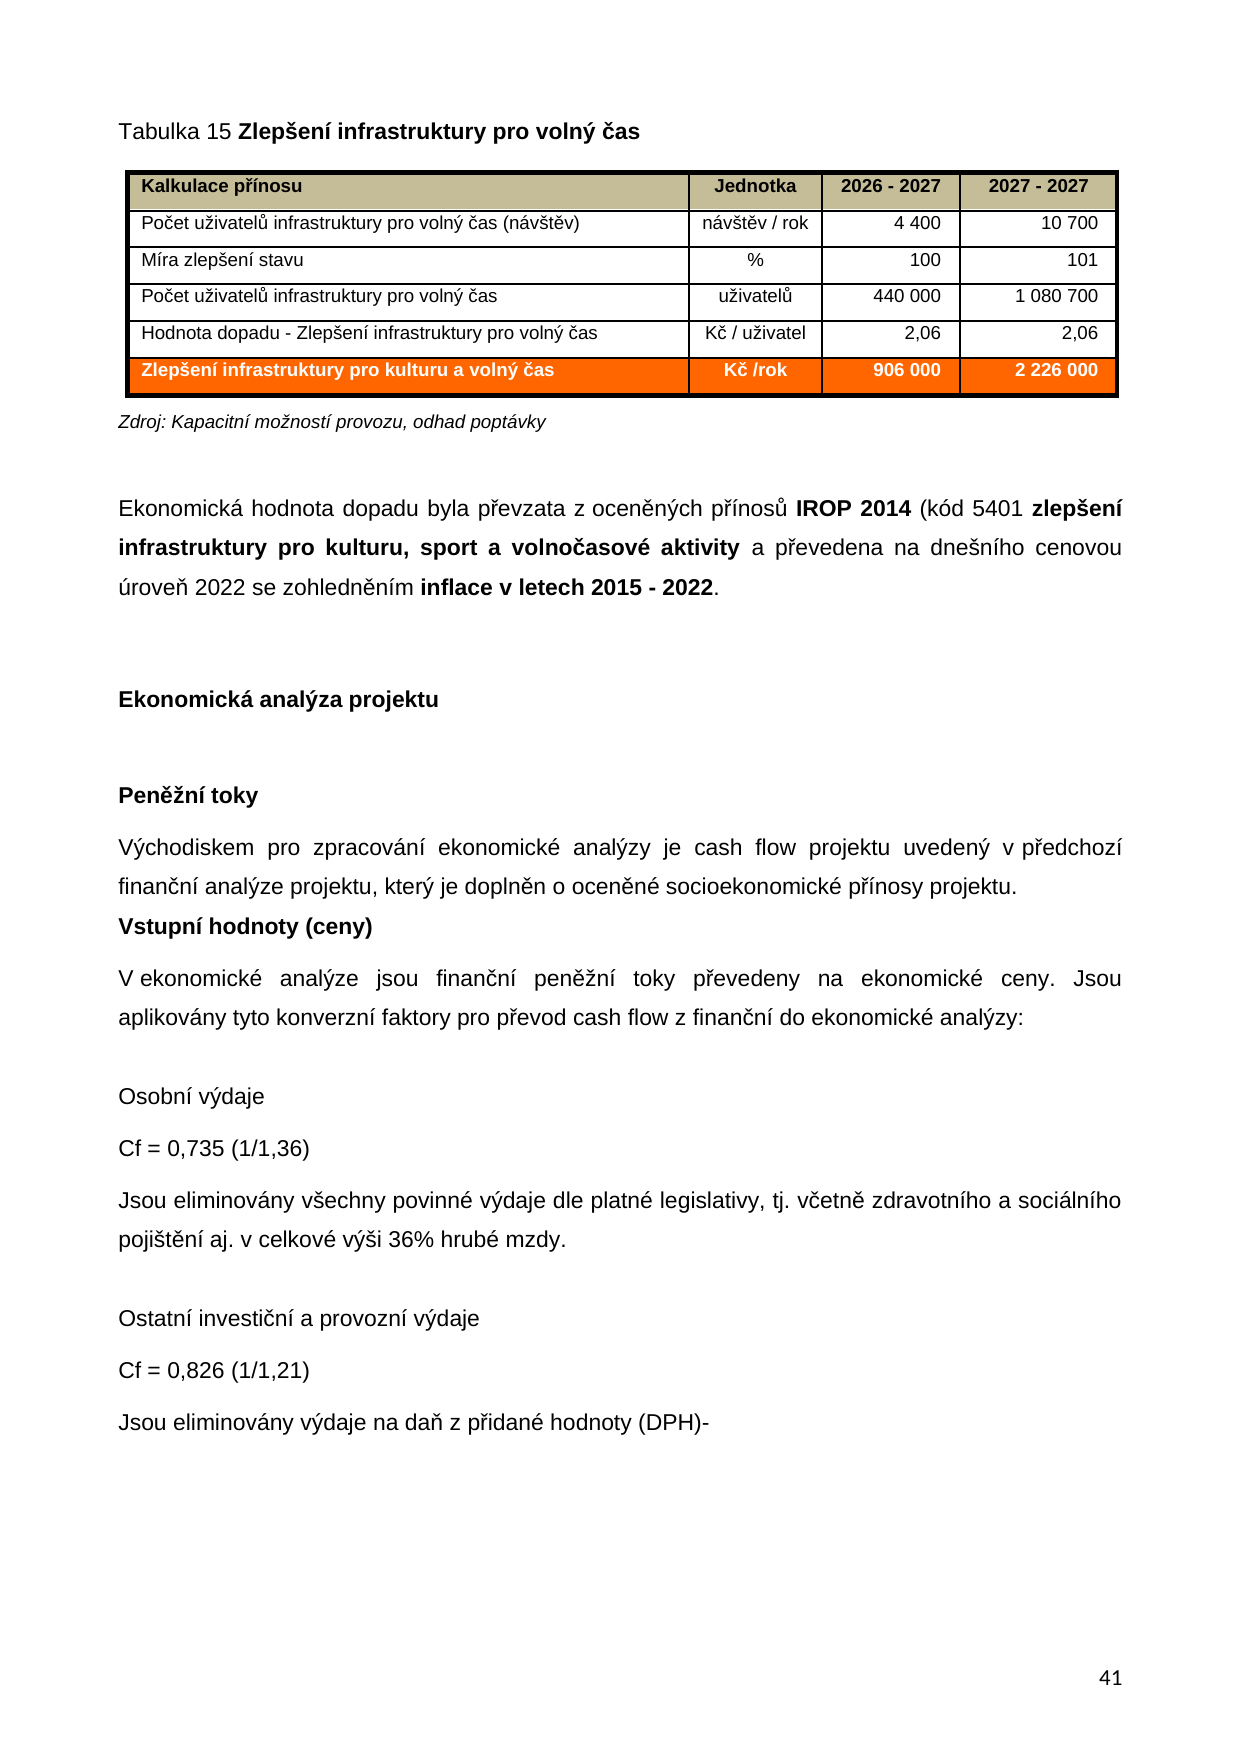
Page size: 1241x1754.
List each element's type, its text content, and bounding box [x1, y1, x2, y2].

table_cell Míra zlepšení stavu [130, 248, 688, 283]
text Peněžní toky [118, 782, 1122, 808]
table_cell Počet uživatelů infrastruktury pro volný čas [130, 285, 688, 320]
table_cell 4 400 [823, 212, 959, 246]
text Cf = 0,826 (1/1,21) [118, 1357, 1122, 1384]
table_header Jednotka [690, 175, 821, 209]
table_cell 2,06 [961, 322, 1115, 357]
table_cell 101 [961, 248, 1115, 283]
text Zdroj: Kapacitní možností provozu, odhad poptávky [118, 411, 1122, 432]
table_cell % [690, 248, 821, 283]
table_cell 440 000 [823, 285, 959, 320]
text Ostatní investiční a provozní výdaje [118, 1305, 1122, 1332]
table_cell 2 226 000 [961, 359, 1115, 393]
table_cell 906 000 [823, 359, 959, 393]
table_cell Hodnota dopadu - Zlepšení infrastruktury pro volný čas [130, 322, 688, 357]
text Ekonomická analýza projektu [118, 686, 1122, 712]
text V ekonomické analýze jsou finanční peněžní toky převedeny na ekonomické ceny. Jsou aplikovány tyto konverzní faktory pro převod cash flow z finanční do ekonomické analýzy: [118, 964, 1122, 1030]
text Jsou eliminovány výdaje na daň z přidané hodnoty (DPH)- [118, 1409, 1122, 1436]
text Vstupní hodnoty (ceny) [118, 913, 1122, 939]
table_cell 100 [823, 248, 959, 283]
table_header 2026 - 2027 [823, 175, 959, 209]
table_cell 2,06 [823, 322, 959, 357]
text Jsou eliminovány všechny povinné výdaje dle platné legislativy, tj. včetně zdravotního a sociálního pojištění aj. v celkové výši 36% hrubé mzdy. [118, 1187, 1122, 1253]
text Cf = 0,735 (1/1,36) [118, 1135, 1122, 1161]
table_cell uživatelů [690, 285, 821, 320]
text Ekonomická hodnota dopadu byla převzata z oceněných přínosů IROP 2014 (kód 5401 zlepšení infrastruktury pro kulturu, sport a volnočasové aktivity a převedena na dnešního cenovou úroveň 2022 se zohledněním inflace v letech 2015 - 2022. [118, 495, 1122, 600]
table_cell Kč /rok [690, 359, 821, 393]
table_header 2027 - 2027 [961, 175, 1115, 209]
text Osobní výdaje [118, 1083, 1122, 1109]
table_cell Počet uživatelů infrastruktury pro volný čas (návštěv) [130, 212, 688, 246]
text Východiskem pro zpracování ekonomické analýzy je cash flow projektu uvedený v předchozí finanční analýze projektu, který je doplněn o oceněné socioekonomické přínosy projektu. [118, 834, 1122, 899]
table_cell 10 700 [961, 212, 1115, 246]
table_cell 1 080 700 [961, 285, 1115, 320]
table_cell Kč / uživatel [690, 322, 821, 357]
table_cell návštěv / rok [690, 212, 821, 246]
table_header Kalkulace přínosu [130, 175, 688, 209]
table_cell Zlepšení infrastruktury pro kulturu a volný čas [130, 359, 688, 393]
